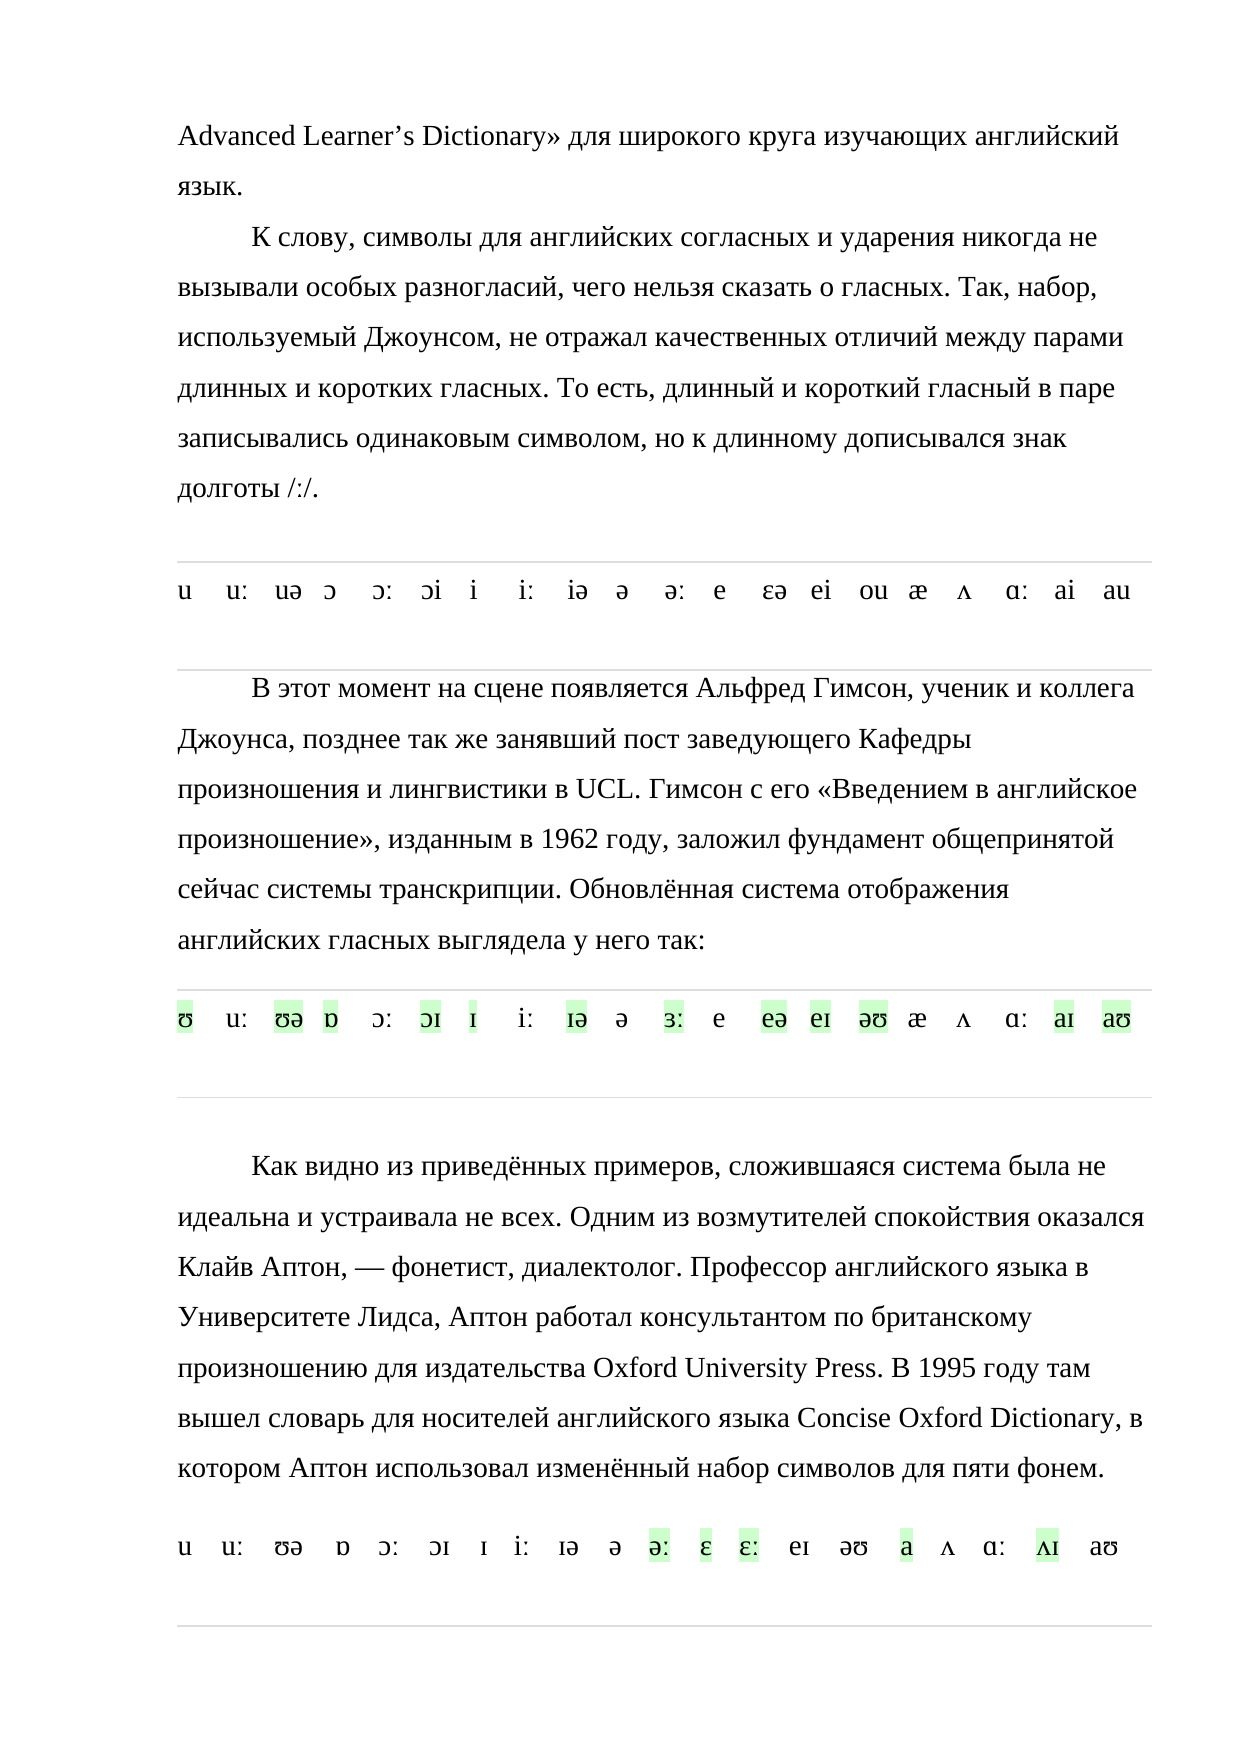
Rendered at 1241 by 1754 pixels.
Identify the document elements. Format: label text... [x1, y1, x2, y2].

table_header e [713, 991, 761, 1097]
table_header ɛə [762, 563, 810, 669]
table_cell ə [609, 1517, 649, 1625]
table_cell ɒ [335, 1517, 378, 1625]
table_header ɔɪ [420, 991, 469, 1097]
table_header au [1103, 563, 1152, 669]
table_header ɜː [664, 991, 712, 1097]
table_header ɪə [566, 991, 615, 1097]
table_header iː [518, 991, 566, 1097]
table_cell ɛː [739, 1517, 789, 1625]
table_header ʊə [274, 991, 323, 1097]
table_cell ɑː [983, 1517, 1036, 1625]
table_header ɪ [469, 991, 518, 1097]
table_cell ɪə [558, 1517, 609, 1625]
table_header u [177, 563, 226, 669]
table_cell ɔɪ [429, 1517, 479, 1625]
table_header ei [810, 563, 859, 669]
table_header ɒ [323, 991, 372, 1097]
table_header aɪ [1054, 991, 1102, 1097]
table_cell əʊ [839, 1517, 900, 1625]
table_header ɑː [1005, 563, 1054, 669]
table_cell u [177, 1517, 221, 1625]
table_header iː [518, 563, 567, 669]
table_cell a [900, 1517, 940, 1625]
table_header ʌ [957, 563, 1005, 669]
table_header eɪ [810, 991, 859, 1097]
table_header i [469, 563, 518, 669]
table_header ə [615, 991, 664, 1097]
table_header ʊ [177, 991, 226, 1097]
table_cell ɪ [480, 1517, 513, 1625]
table_header æ [908, 563, 957, 669]
table_header ɔ [323, 563, 372, 669]
table_header ɔi [421, 563, 469, 669]
table_cell ʌɪ [1036, 1517, 1089, 1625]
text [177, 118, 1152, 202]
table_header əʊ [859, 991, 907, 1097]
table_header aʊ [1102, 991, 1152, 1097]
table_header uə [275, 563, 323, 669]
table_cell əː [649, 1517, 699, 1625]
table_header uː [226, 991, 274, 1097]
table_header ɔː [372, 991, 420, 1097]
table_cell ɔː [378, 1517, 429, 1625]
table_header ə [616, 563, 664, 669]
text Как видно из приведённых примеров, сложившаяся система была не идеальна и устраивала не всех. Одним из возмутителей спокойствия оказался Клайв Аптон, — фонетист, диалектолог. Профессор английского языка в Университете Лидса, Аптон работал консультантом по британскому произношению для издательства Oxford University Press. В 1995 году там вышел словарь для носителей английского языка Concise Oxford Dictionary, в котором Аптон использовал изменённый набор символов для пяти фонем. [177, 1148, 1152, 1484]
table_header ɔː [372, 563, 421, 669]
table_header ou [859, 563, 908, 669]
table_cell aʊ [1089, 1517, 1152, 1625]
table_header ai [1054, 563, 1103, 669]
table_cell iː [514, 1517, 558, 1625]
table_header ɑː [1005, 991, 1053, 1097]
table_cell uː [221, 1517, 274, 1625]
table_cell eɪ [789, 1517, 839, 1625]
table_header eə [761, 991, 810, 1097]
table_header iə [567, 563, 616, 669]
table_header ʌ [956, 991, 1005, 1097]
table_cell ɛ [700, 1517, 739, 1625]
table_cell ʊə [274, 1517, 335, 1625]
text В этот момент на сцене появляется Альфред Гимсон, ученик и коллега Джоунса, позднее так же занявший пост заведующего Кафедры произношения и лингвистики в UCL. Гимсон с его «Введением в английское произношение», изданным в 1962 году, заложил фундамент общепринятой сейчас системы транскрипции. Обновлённая система отображения английских гласных выглядела у него так: [177, 671, 1152, 956]
text К слову, символы для английских согласных и ударения никогда не вызывали особых разногласий, чего нельзя сказать о гласных. Так, набор, используемый Джоунсом, не отражал качественных отличий между парами длинных и коротких гласных. То есть, длинный и короткий гласный в паре записывались одинаковым символом, но к длинному дописывался знак долготы /ː/. [177, 219, 1152, 504]
table_cell ʌ [940, 1517, 983, 1625]
table_header uː [226, 563, 274, 669]
table_header e [713, 563, 762, 669]
table_header æ [908, 991, 956, 1097]
table_header əː [664, 563, 713, 669]
